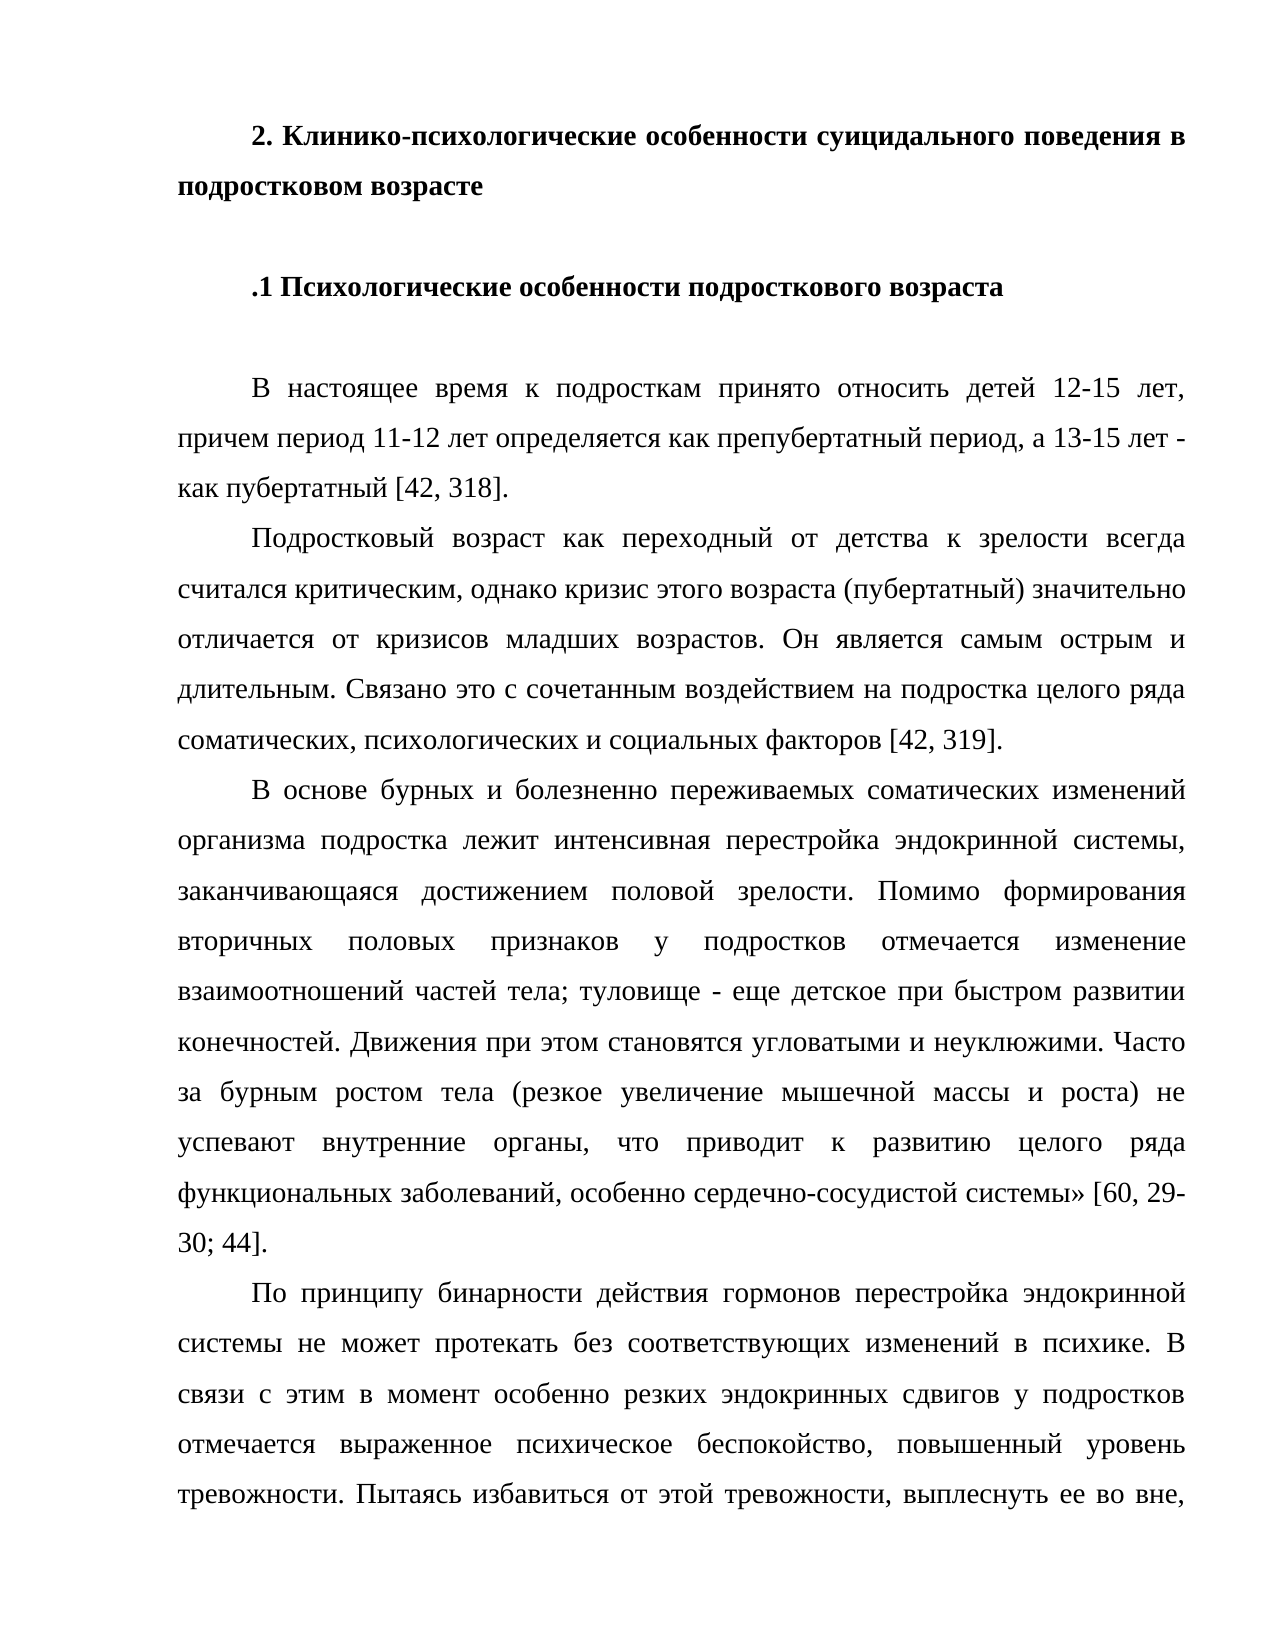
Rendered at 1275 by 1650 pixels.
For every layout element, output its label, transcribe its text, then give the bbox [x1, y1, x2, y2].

text В настоящее время к подросткам принято относить детей 12-15 лет, причем период 11-12 лет определяется как препубертатный период, а 13-15 лет - как пубертатный [42, 318]. [177, 370, 1186, 504]
text В основе бурных и болезненно переживаемых соматических изменений организма подростка лежит интенсивная перестройка эндокринной системы, заканчивающаяся достижением половой зрелости. Помимо формирования вторичных половых признаков у подростков отмечается изменение взаимоотношений частей тела; туловище - еще детское при быстром развитии конечностей. Движения при этом становятся угловатыми и неуклюжими. Часто за бурным ростом тела (резкое увеличение мышечной массы и роста) не успевают внутренние органы, что приводит к развитию целого ряда функциональных заболеваний, особенно сердечно-сосудистой системы» [60, 29-30; 44]. [177, 772, 1186, 1258]
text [177, 1275, 1186, 1510]
subtitle 2. Клинико-психологические особенности суицидального поведения в подростковом возрасте [177, 118, 1186, 202]
text Подростковый возраст как переходный от детства к зрелости всегда считался критическим, однако кризис этого возраста (пубертатный) значительно отличается от кризисов младших возрастов. Он является самым острым и длительным. Связано это с сочетанным воздействием на подростка целого ряда соматических, психологических и социальных факторов [42, 319]. [177, 521, 1186, 755]
subtitle .1 Психологические особенности подросткового возраста [177, 269, 1186, 303]
